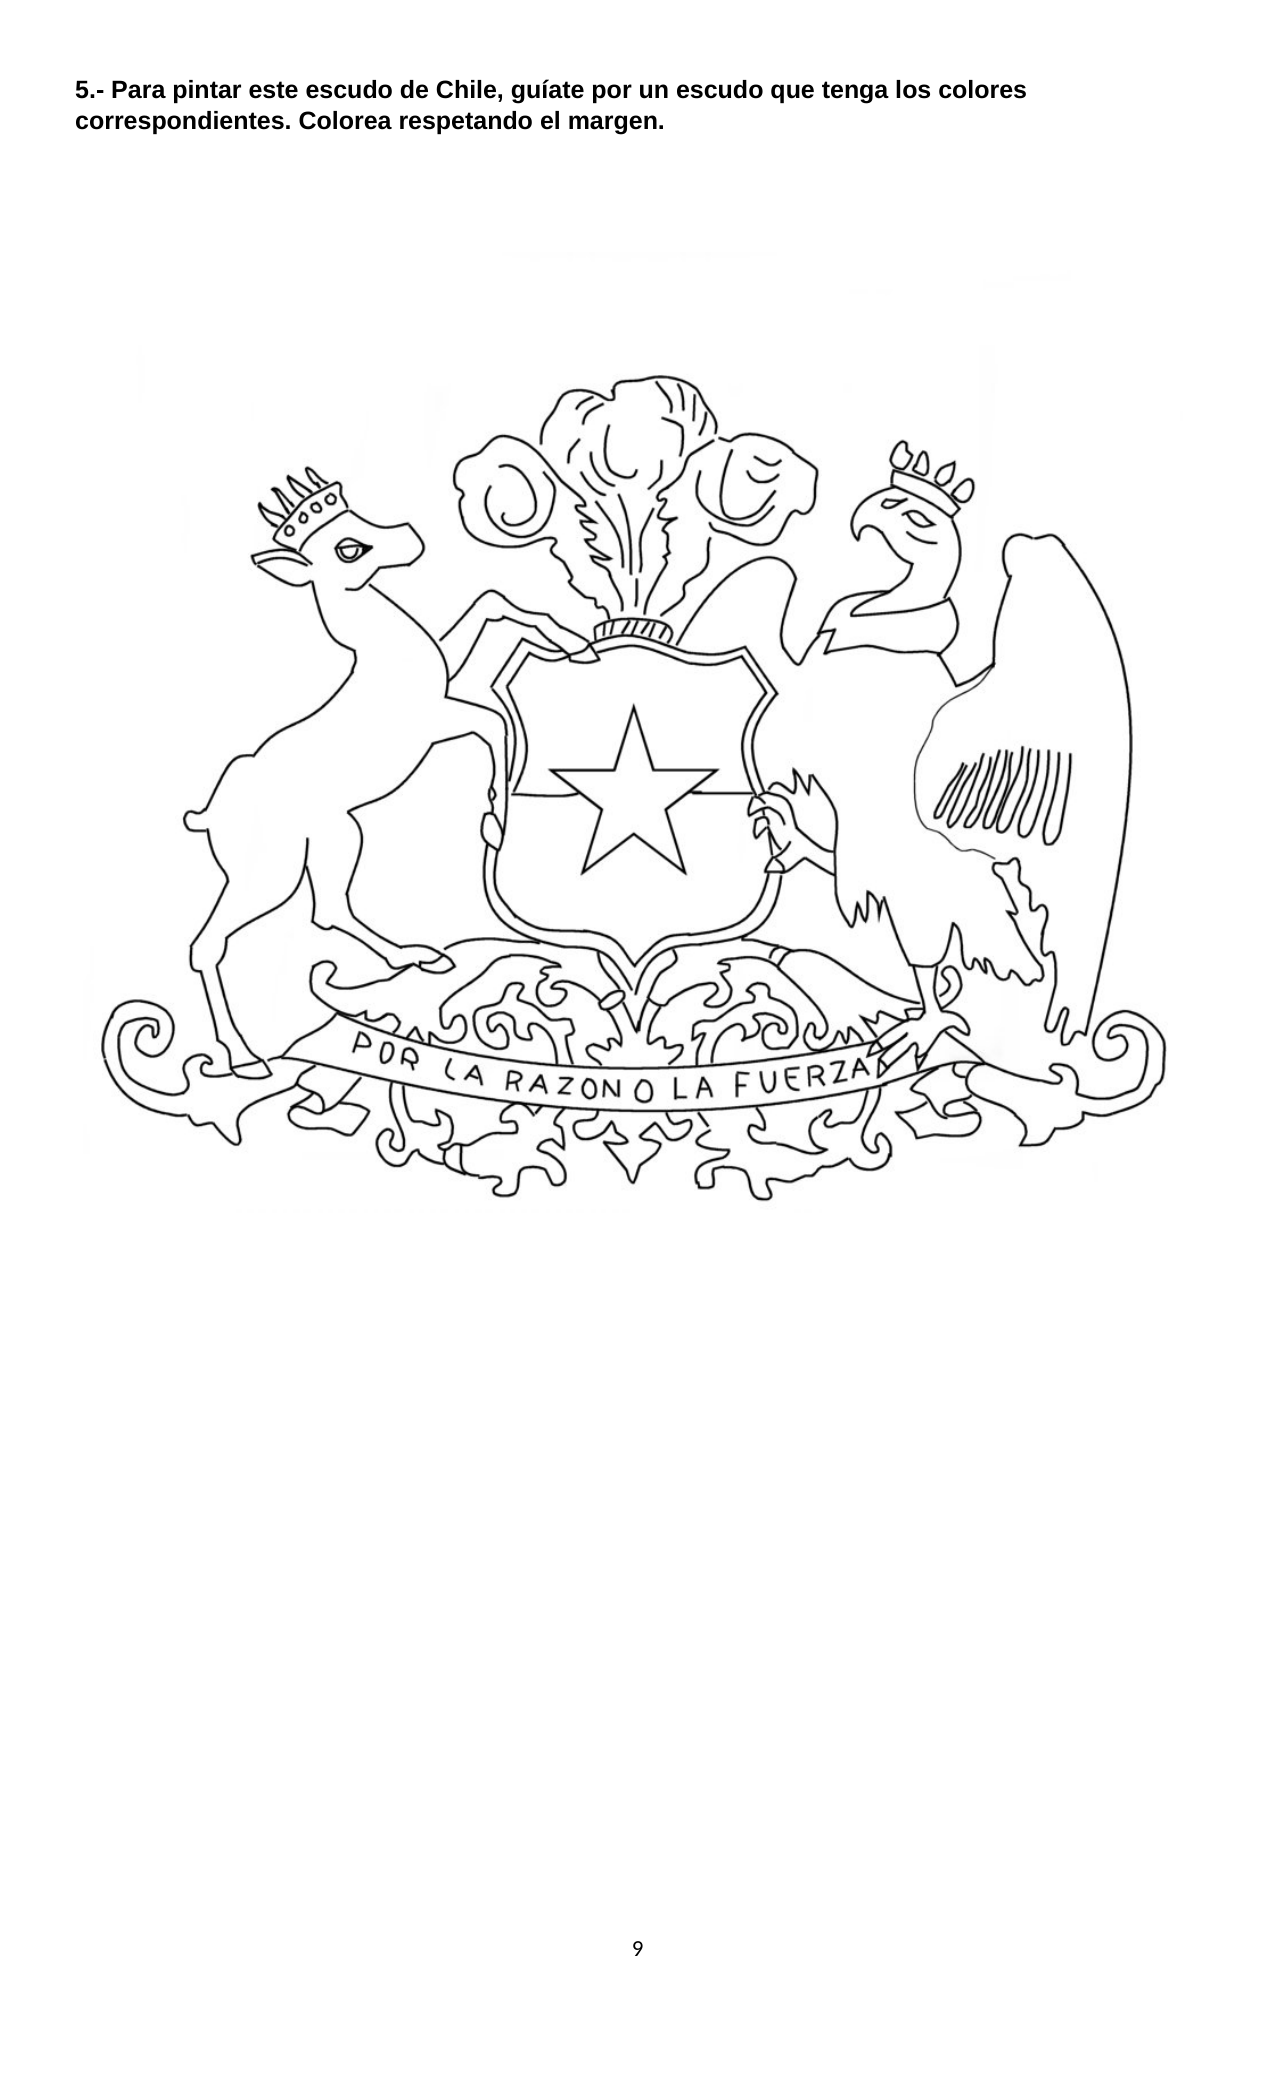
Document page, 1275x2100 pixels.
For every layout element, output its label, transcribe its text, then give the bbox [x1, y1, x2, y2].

text 9 [75, 1934, 1200, 1962]
text 5.- Para pintar este escudo de Chile, guíate por un escudo que tenga los colores correspondientes. Colorea respetando el margen. [75, 75, 1200, 135]
picture [75, 252, 1200, 1213]
